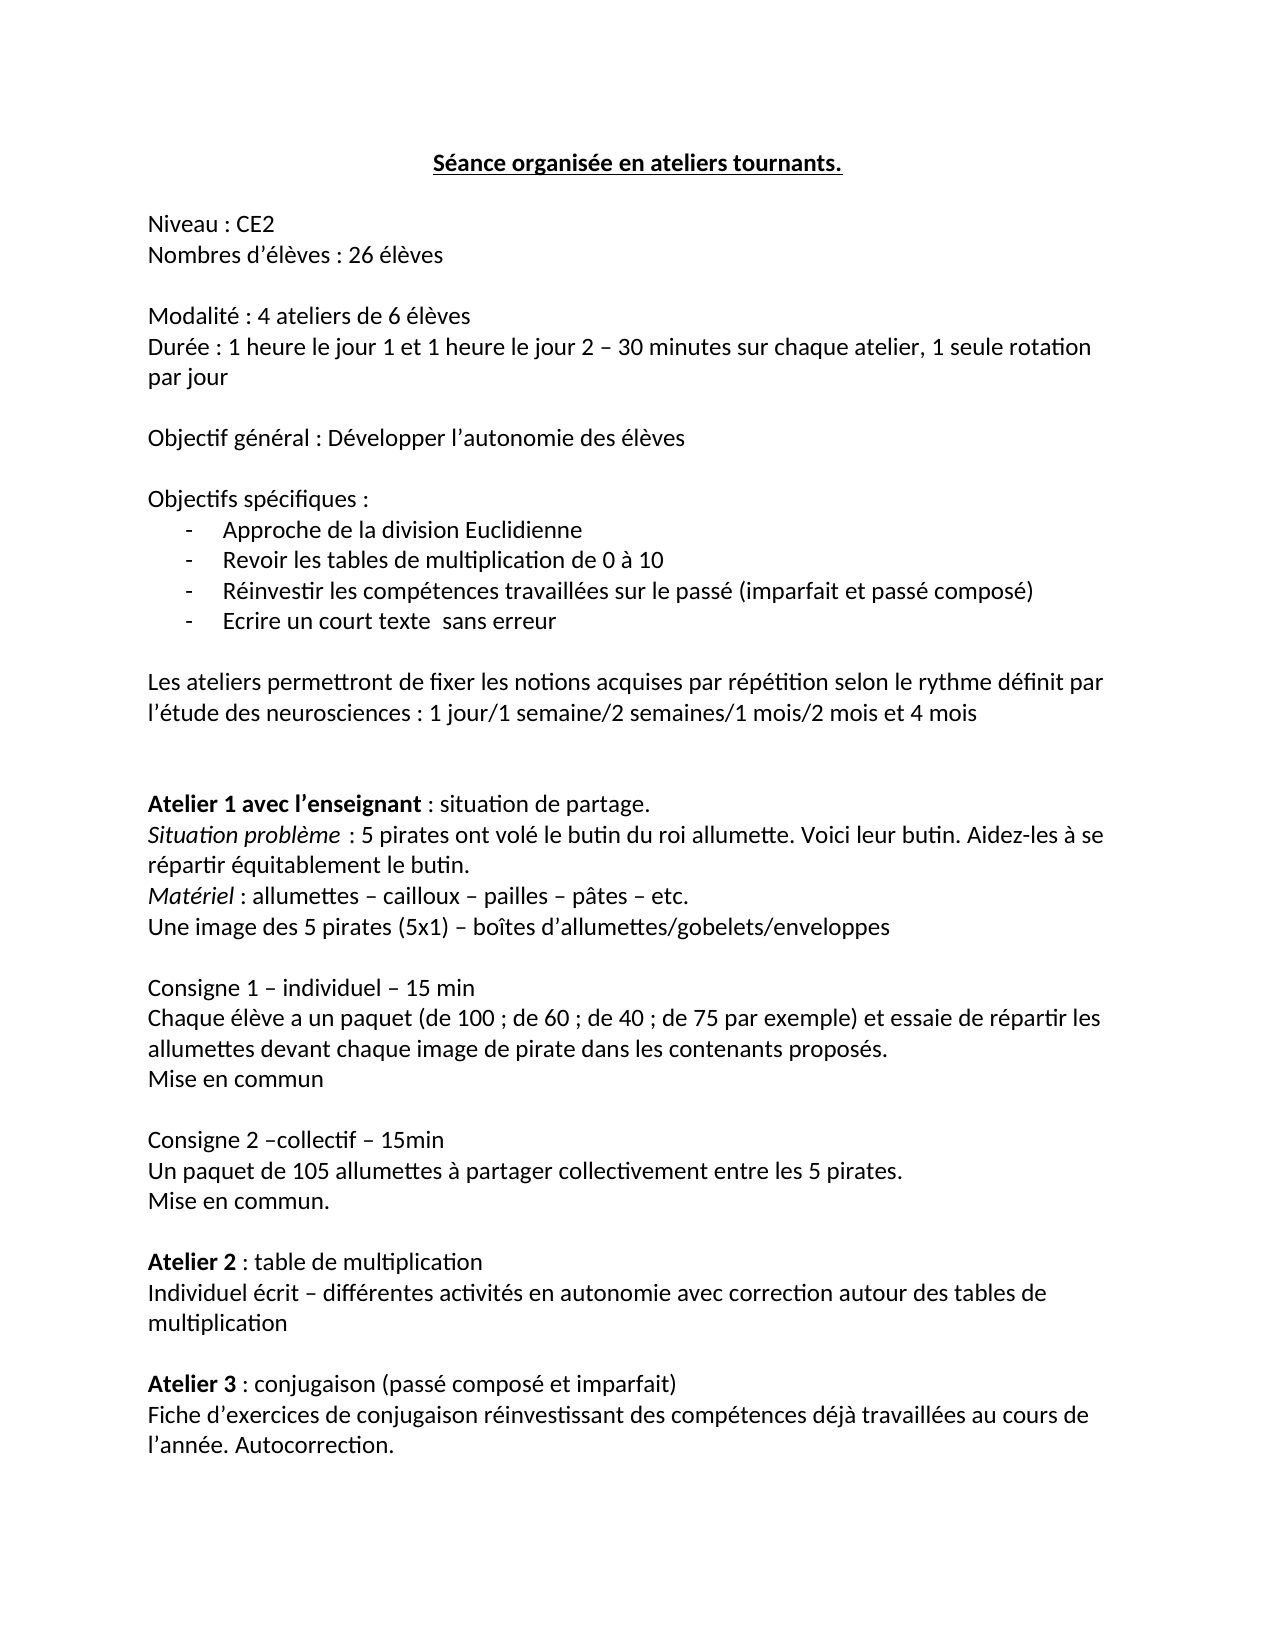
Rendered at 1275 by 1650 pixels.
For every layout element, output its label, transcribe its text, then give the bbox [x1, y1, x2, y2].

text Séance organisée en ateliers tournants. [148, 148, 1127, 178]
list Revoir les tables de multiplication de 0 à 10 [185, 544, 1127, 575]
text Modalité : 4 ateliers de 6 élèves [148, 300, 1127, 331]
text Une image des 5 pirates (5x1) – boîtes d’allumettes/gobelets/enveloppes [148, 911, 1127, 941]
text Situation problème : 5 pirates ont volé le butin du roi allumette. Voici leur butin. Aidez-les à se répartir équitablement le butin. [148, 819, 1127, 880]
list Approche de la division Euclidienne [185, 514, 1127, 544]
list Réinvestir les compétences travaillées sur le passé (imparfait et passé composé) [185, 575, 1127, 605]
text Individuel écrit – différentes activités en autonomie avec correction autour des tables de multiplication [148, 1277, 1127, 1338]
text Consigne 2 –collectif – 15min [148, 1124, 1127, 1155]
text Chaque élève a un paquet (de 100 ; de 60 ; de 40 ; de 75 par exemple) et essaie de répartir les allumettes devant chaque image de pirate dans les contenants proposés. [148, 1002, 1127, 1063]
list Ecrire un court texte sans erreur [185, 605, 1127, 636]
text Fiche d’exercices de conjugaison réinvestissant des compétences déjà travaillées au cours de l’année. Autocorrection. [148, 1399, 1127, 1460]
text Atelier 3 : conjugaison (passé composé et imparfait) [148, 1368, 1127, 1399]
text Matériel : allumettes – cailloux – pailles – pâtes – etc. [148, 880, 1127, 911]
text Un paquet de 105 allumettes à partager collectivement entre les 5 pirates. [148, 1155, 1127, 1185]
text Objectif général : Développer l’autonomie des élèves [148, 422, 1127, 453]
text Durée : 1 heure le jour 1 et 1 heure le jour 2 – 30 minutes sur chaque atelier, 1 seule rotation par jour [148, 331, 1127, 392]
text Les ateliers permettront de fixer les notions acquises par répétition selon le rythme définit par l’étude des neurosciences : 1 jour/1 semaine/2 semaines/1 mois/2 mois et 4 mois [148, 666, 1127, 727]
text Mise en commun. [148, 1185, 1127, 1216]
text Objectifs spécifiques : [148, 483, 1127, 514]
text Niveau : CE2 [148, 209, 1127, 239]
text Mise en commun [148, 1063, 1127, 1094]
text Atelier 2 : table de multiplication [148, 1246, 1127, 1277]
text Atelier 1 avec l’enseignant : situation de partage. [148, 788, 1127, 819]
text Nombres d’élèves : 26 élèves [148, 239, 1127, 270]
text Consigne 1 – individuel – 15 min [148, 972, 1127, 1002]
